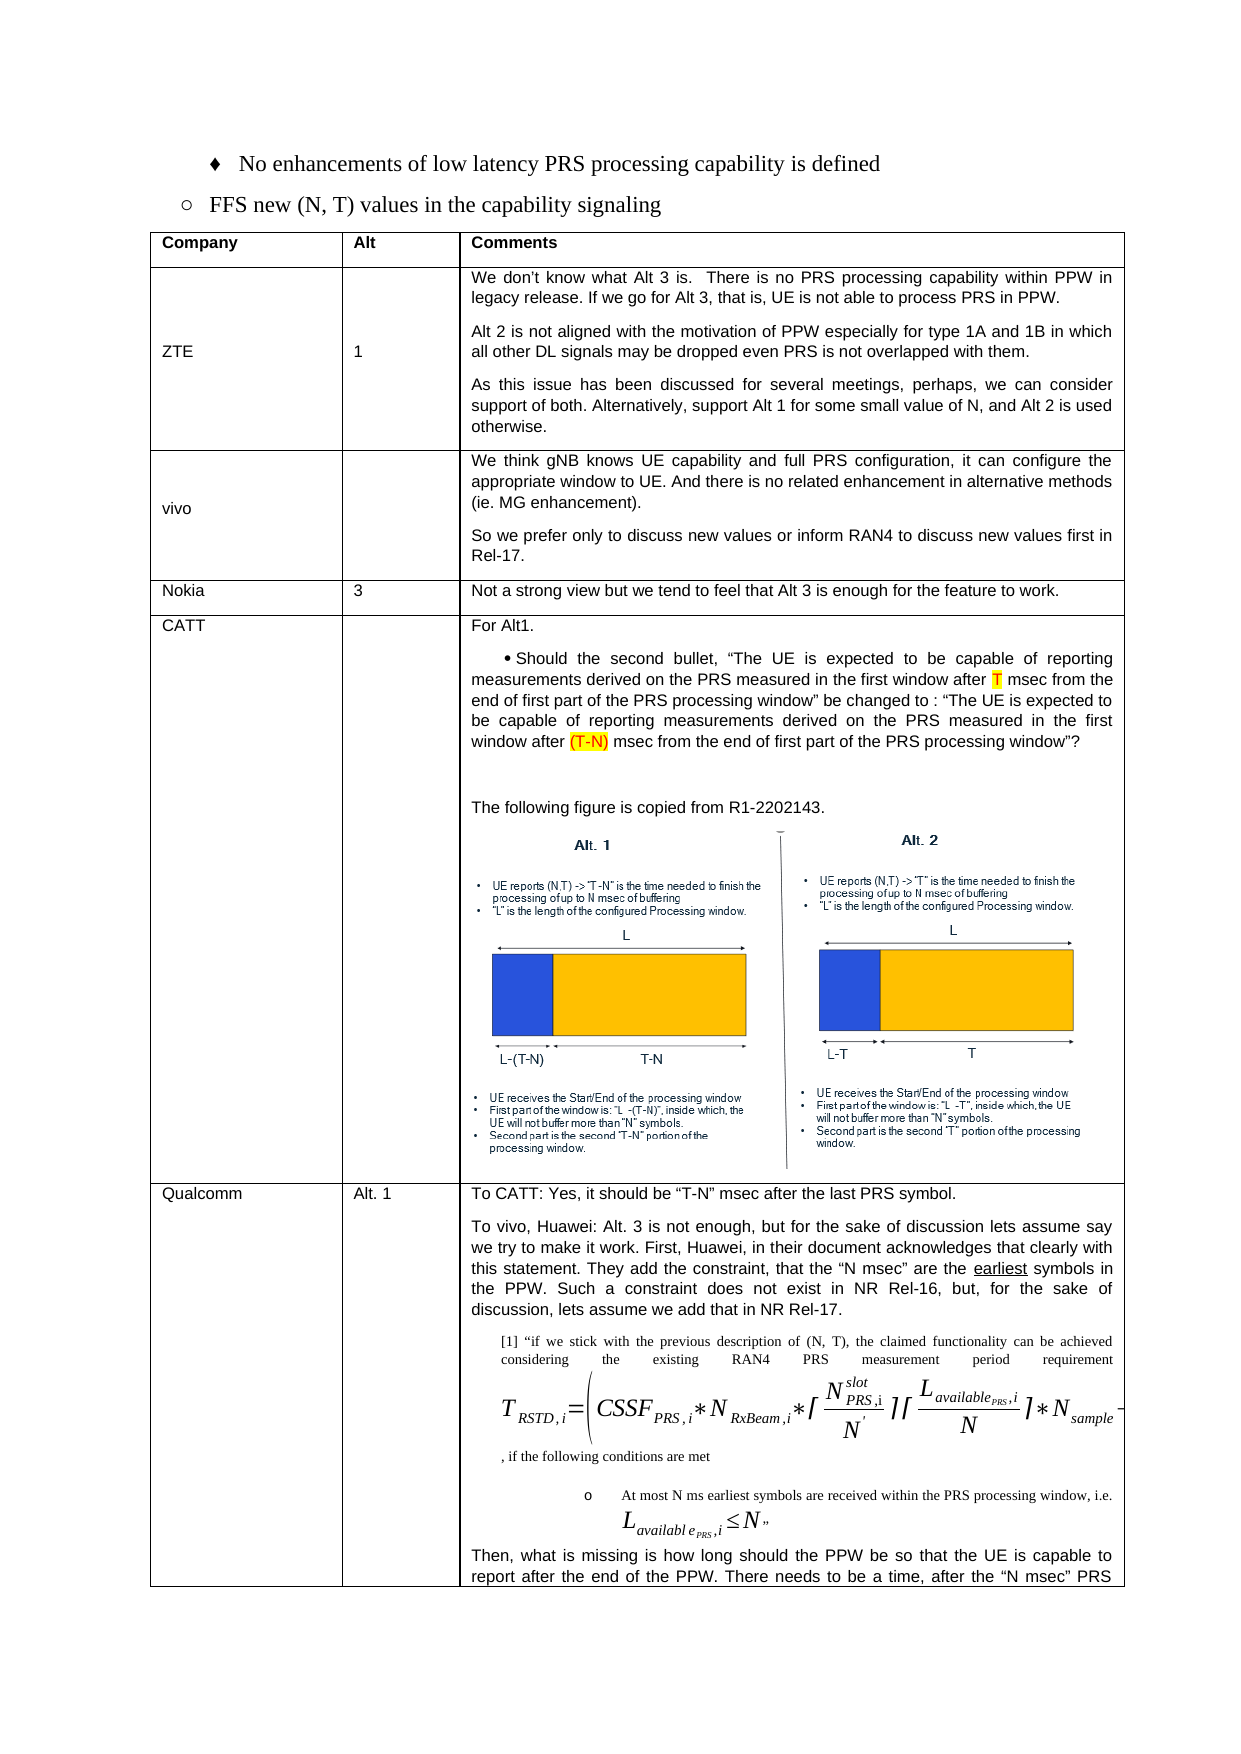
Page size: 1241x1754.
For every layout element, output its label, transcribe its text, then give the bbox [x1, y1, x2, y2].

table_cell Qualcomm [151, 1184, 342, 1586]
table_cell CATT [151, 616, 342, 1183]
list No enhancements of low latency PRS processing capability is defined [209, 150, 1120, 176]
table_cell 3 [343, 581, 459, 615]
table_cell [461, 1184, 1124, 1586]
table_cell Not a strong view but we tend to feel that Alt 3 is enough for the feature to work. [461, 581, 1124, 615]
table_cell 1 [343, 268, 459, 450]
table_cell ZTE [151, 268, 342, 450]
table_cell vivo [151, 451, 342, 580]
table_cell For Alt1. Should the second bullet, “The UE is expected to be capable of reporting measurements derived on the PRS measured in the first window after T msec from the end of first part of the PRS processing window” be changed to : “The UE is expected to be capable of reporting measurements derived on the PRS measured in the first window after (T-N) msec from the end of first part of the PRS processing window”? The following figure is copied from R1-2202143. [461, 616, 1124, 1183]
list FFS new (N, T) values in the capability signaling [179, 191, 1120, 217]
table_header Comments [461, 233, 1124, 267]
table_cell Nokia [151, 581, 342, 615]
table_header Alt [343, 233, 459, 267]
table_cell We don’t know what Alt 3 is. There is no PRS processing capability within PPW in legacy release. If we go for Alt 3, that is, UE is not able to process PRS in PPW. Alt 2 is not aligned with the motivation of PPW especially for type 1A and 1B in which all other DL signals may be dropped even PRS is not overlapped with them. As this issue has been discussed for several meetings, perhaps, we can consider support of both. Alternatively, support Alt 1 for some small value of N, and Alt 2 is used otherwise. [461, 268, 1124, 450]
table_cell [343, 451, 459, 580]
table_cell We think gNB knows UE capability and full PRS configuration, it can configure the appropriate window to UE. And there is no related enhancement in alternative methods (ie. MG enhancement). So we prefer only to discuss new values or inform RAN4 to discuss new values first in Rel-17. [461, 451, 1124, 580]
picture [471, 831, 1097, 1169]
table_cell [343, 616, 459, 1183]
table_cell Alt. 1 [343, 1184, 459, 1586]
table_header Company [151, 233, 342, 267]
